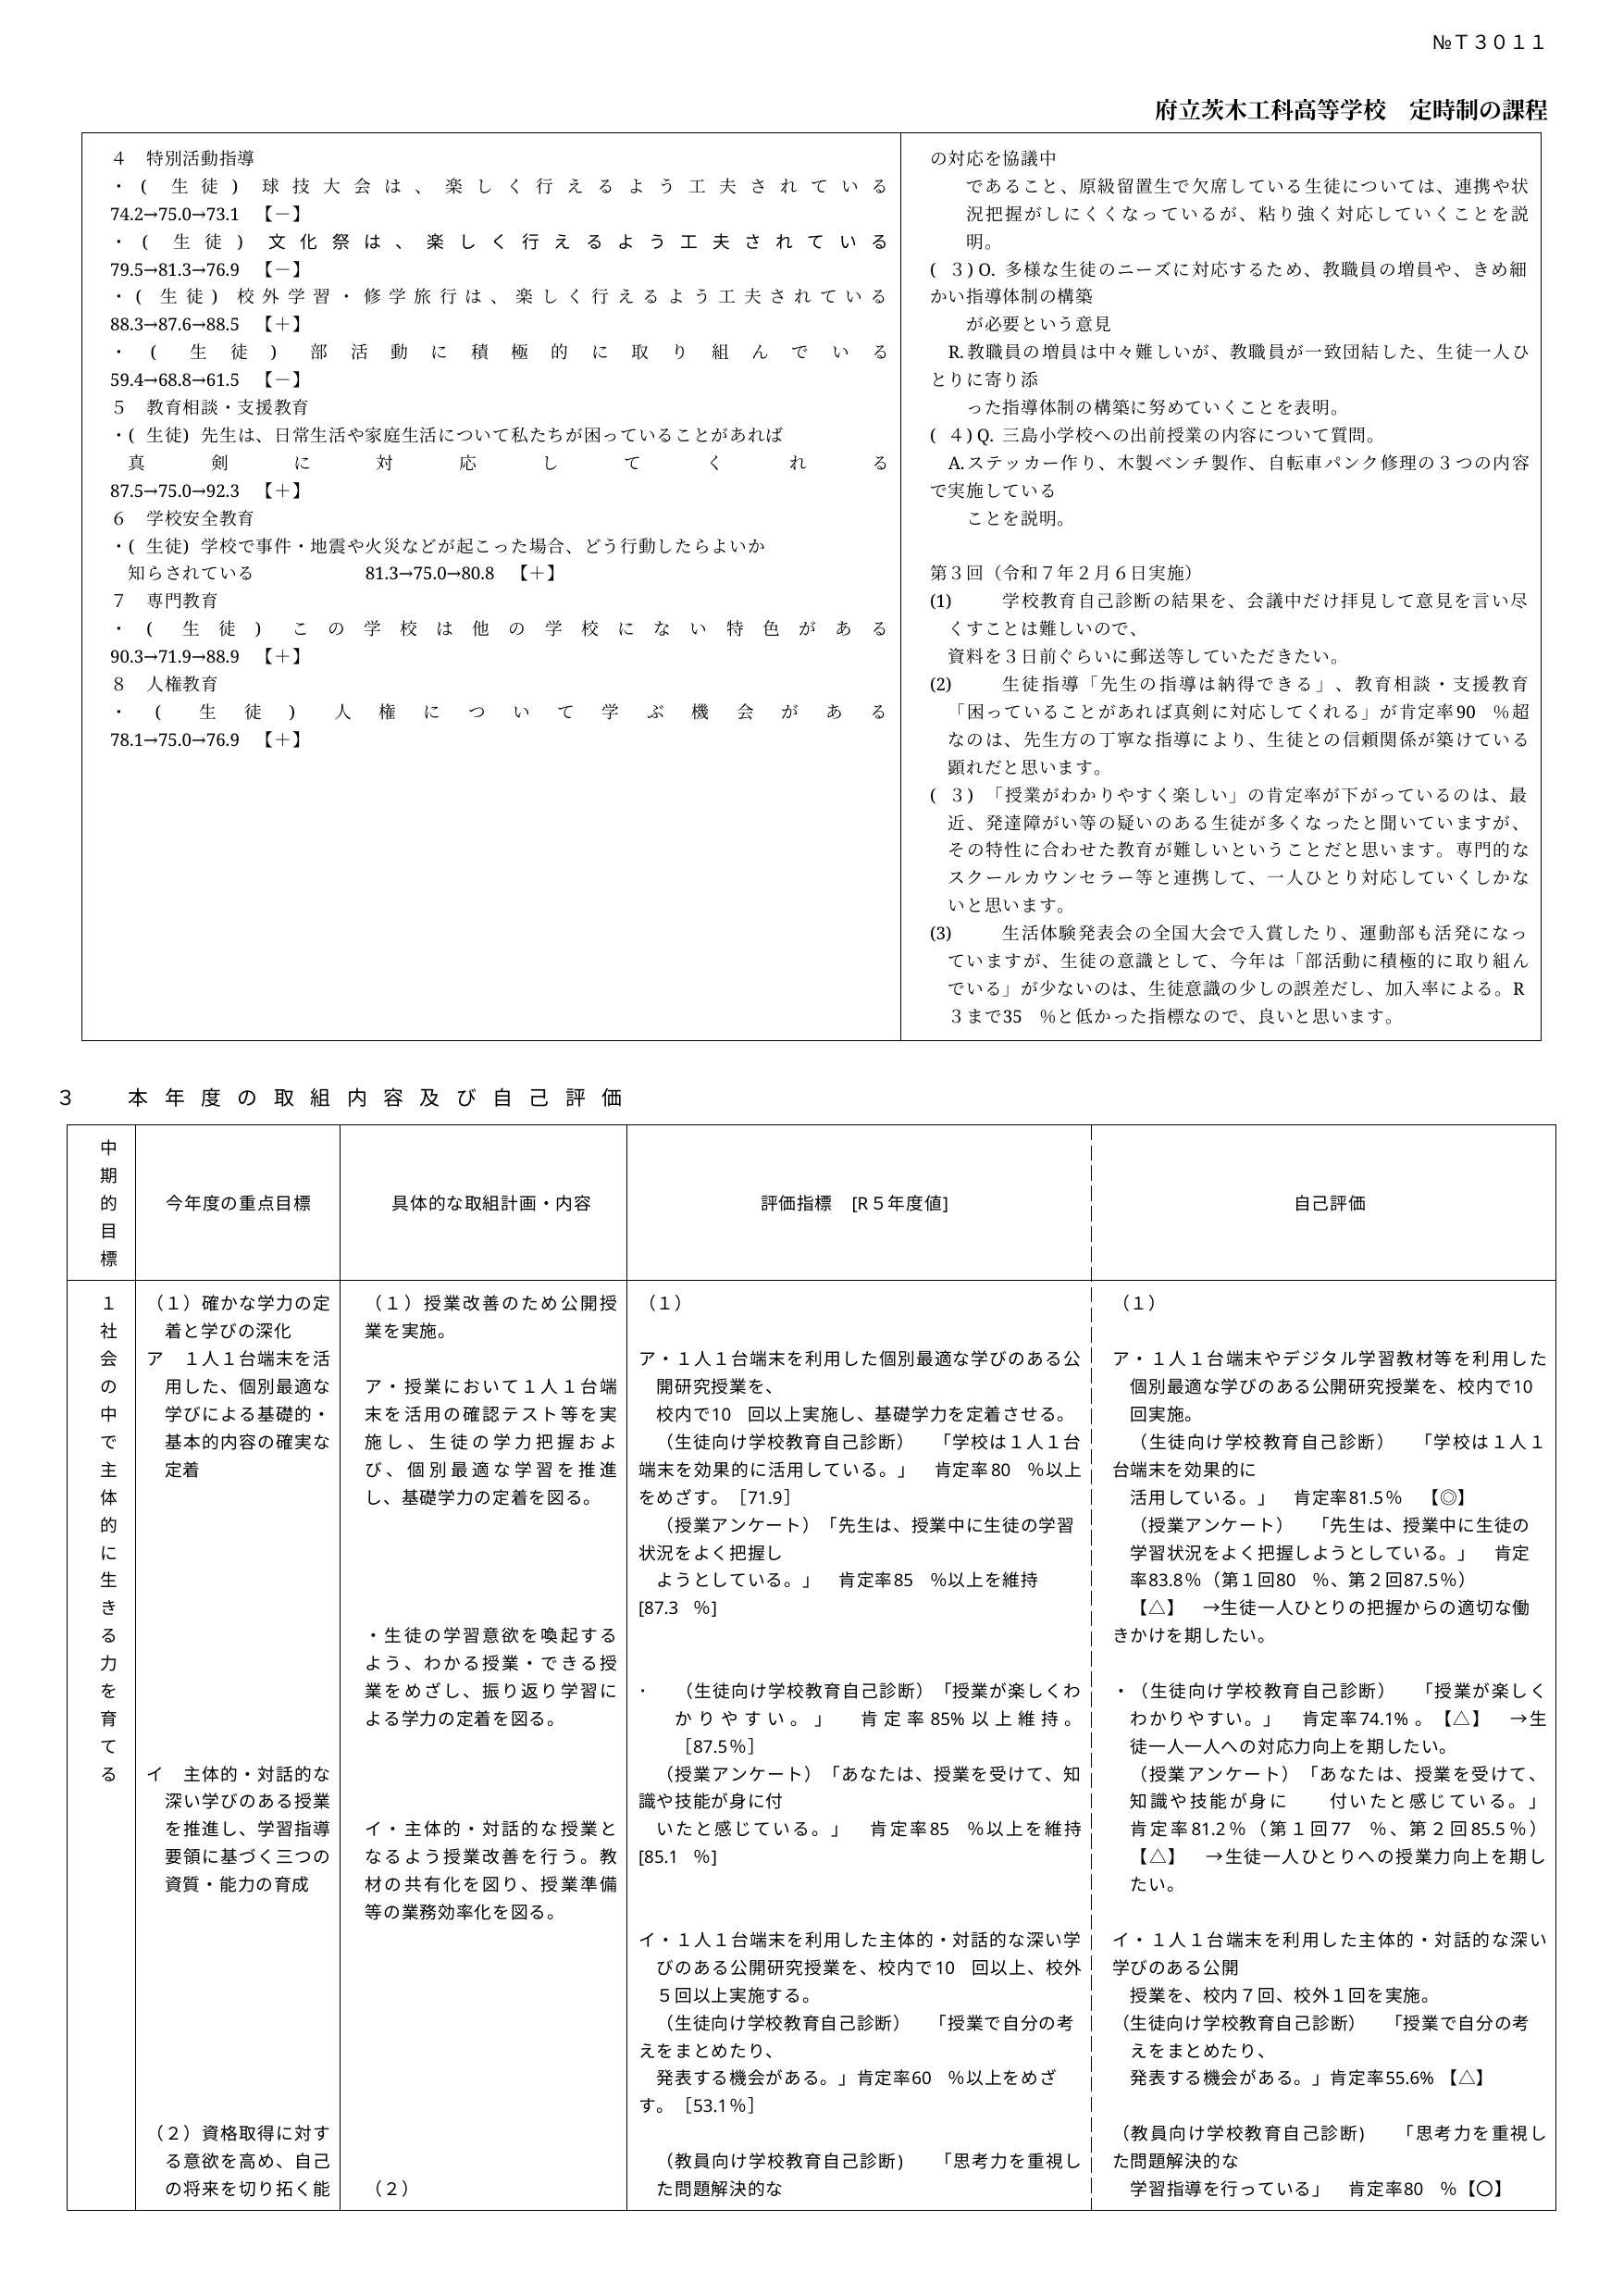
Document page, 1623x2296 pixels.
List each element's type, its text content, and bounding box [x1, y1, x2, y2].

table_header 今年度の重点目標 [136, 1125, 340, 1280]
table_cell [341, 1281, 626, 2210]
text ３ 本年度の取組内容及び自己評価 [39, 1069, 1567, 1123]
table_header 中期的 目標 [68, 1125, 135, 1280]
table_header 評価指標 [R５年度値] [627, 1125, 1091, 1280]
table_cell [627, 1281, 1091, 2210]
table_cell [136, 1281, 340, 2210]
table_header 自己評価 [1091, 1125, 1555, 1280]
table_header 具体的な取組計画・内容 [341, 1125, 626, 1280]
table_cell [901, 133, 1541, 1040]
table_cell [82, 133, 900, 1040]
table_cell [68, 1281, 135, 2210]
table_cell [1091, 1281, 1555, 2210]
